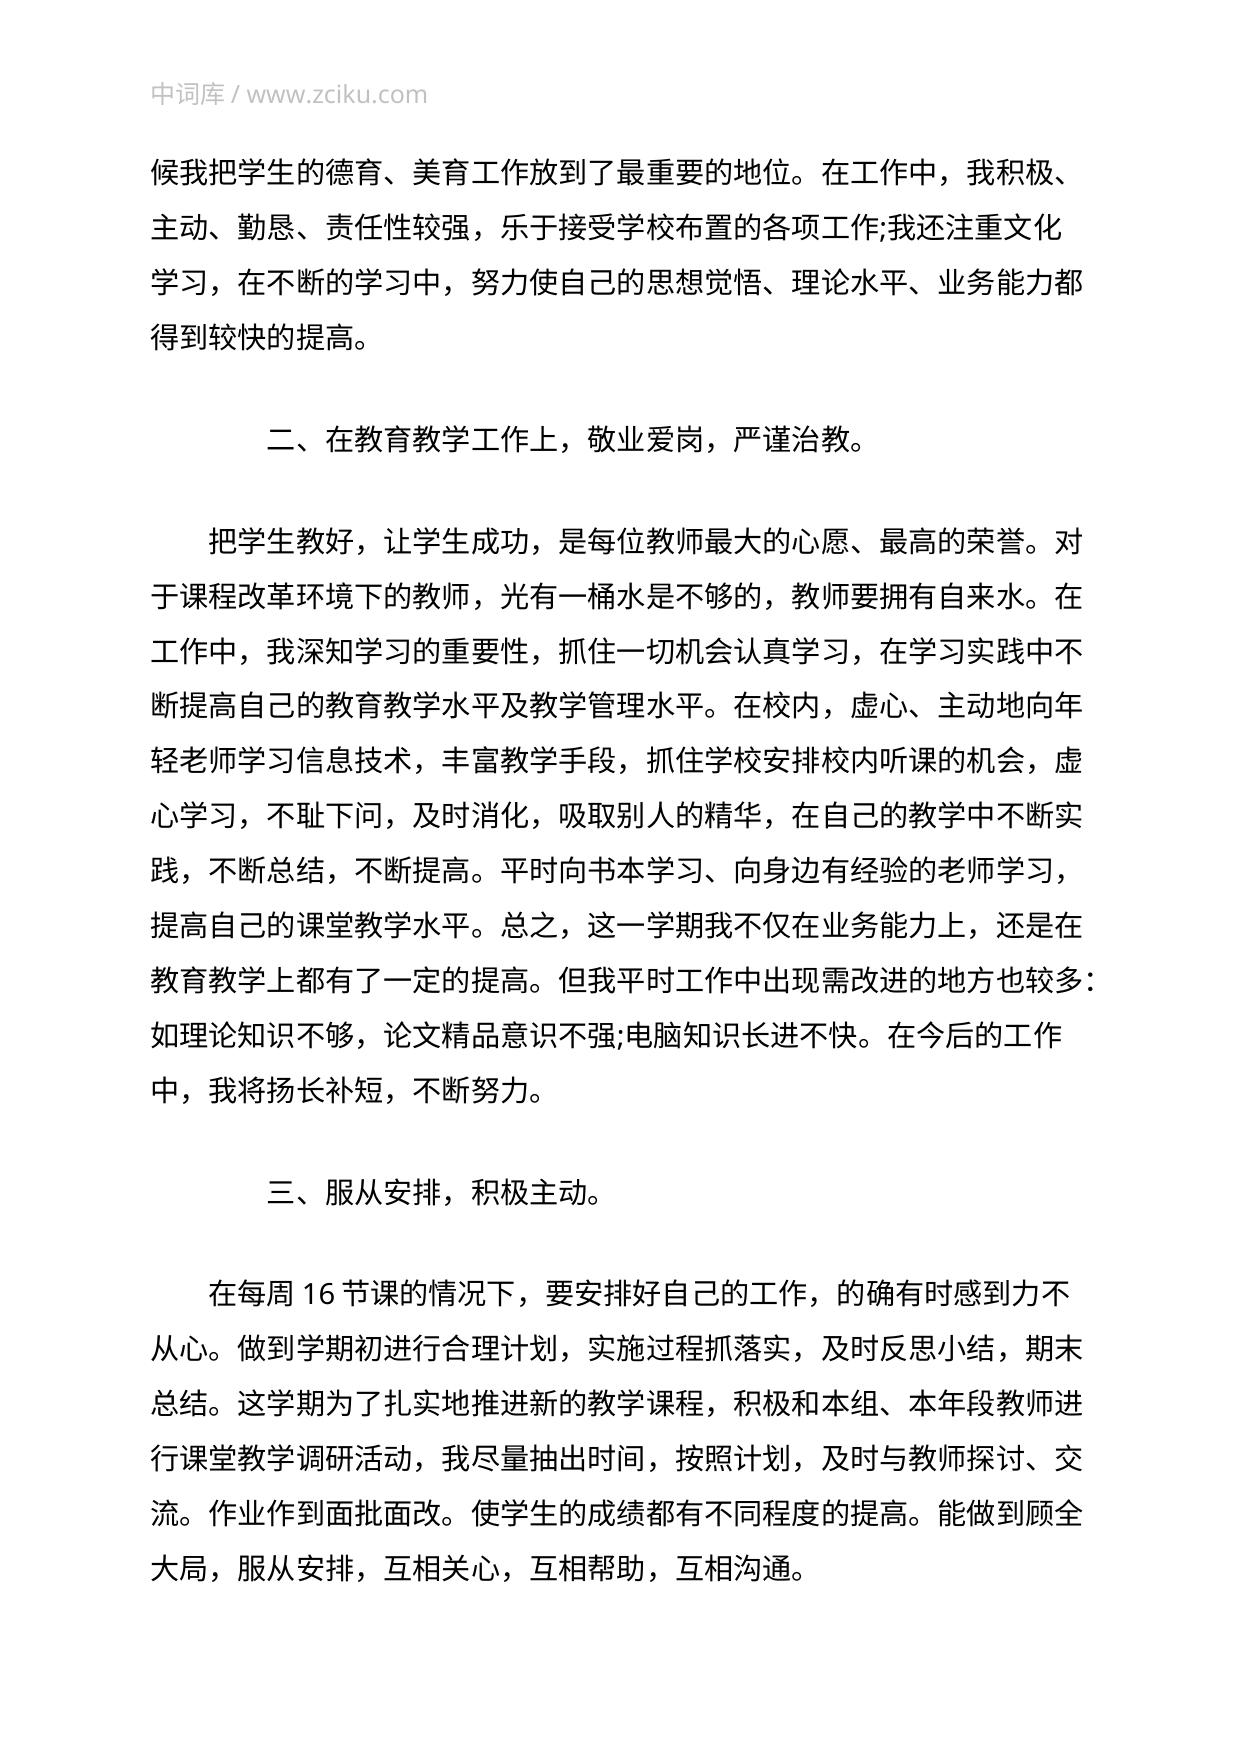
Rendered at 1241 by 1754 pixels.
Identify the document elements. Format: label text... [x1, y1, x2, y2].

text 三、服从安排，积极主动。 [150, 1169, 1090, 1211]
text 把学生教好，让学生成功，是每位教师最大的心愿、最高的荣誉。对于课程改革环境下的教师，光有一桶水是不够的，教师要拥有自来水。在工作中，我深知学习的重要性，抓住一切机会认真学习，在学习实践中不断提高自己的教育教学水平及教学管理水平。在校内，虚心、主动地向年轻老师学习信息技术，丰富教学手段，抓住学校安排校内听课的机会，虚心学习，不耻下问，及时消化，吸取别人的精华，在自己的教学中不断实践，不断总结，不断提高。平时向书本学习、向身边有经验的老师学习，提高自己的课堂教学水平。总之，这一学期我不仅在业务能力上，还是在教育教学上都有了一定的提高。但我平时工作中出现需改进的地方也较多：如理论知识不够，论文精品意识不强;电脑知识长进不快。在今后的工作中，我将扬长补短，不断努力。 [150, 518, 1090, 1110]
text 二、在教育教学工作上，敬业爱岗，严谨治教。 [150, 417, 1090, 459]
text 在每周16节课的情况下，要安排好自己的工作，的确有时感到力不从心。做到学期初进行合理计划，实施过程抓落实，及时反思小结，期末总结。这学期为了扎实地推进新的教学课程，积极和本组、本年段教师进行课堂教学调研活动，我尽量抽出时间，按照计划，及时与教师探讨、交流。作业作到面批面改。使学生的成绩都有不同程度的提高。能做到顾全大局，服从安排，互相关心，互相帮助，互相沟通。 [150, 1271, 1090, 1588]
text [150, 150, 1090, 357]
